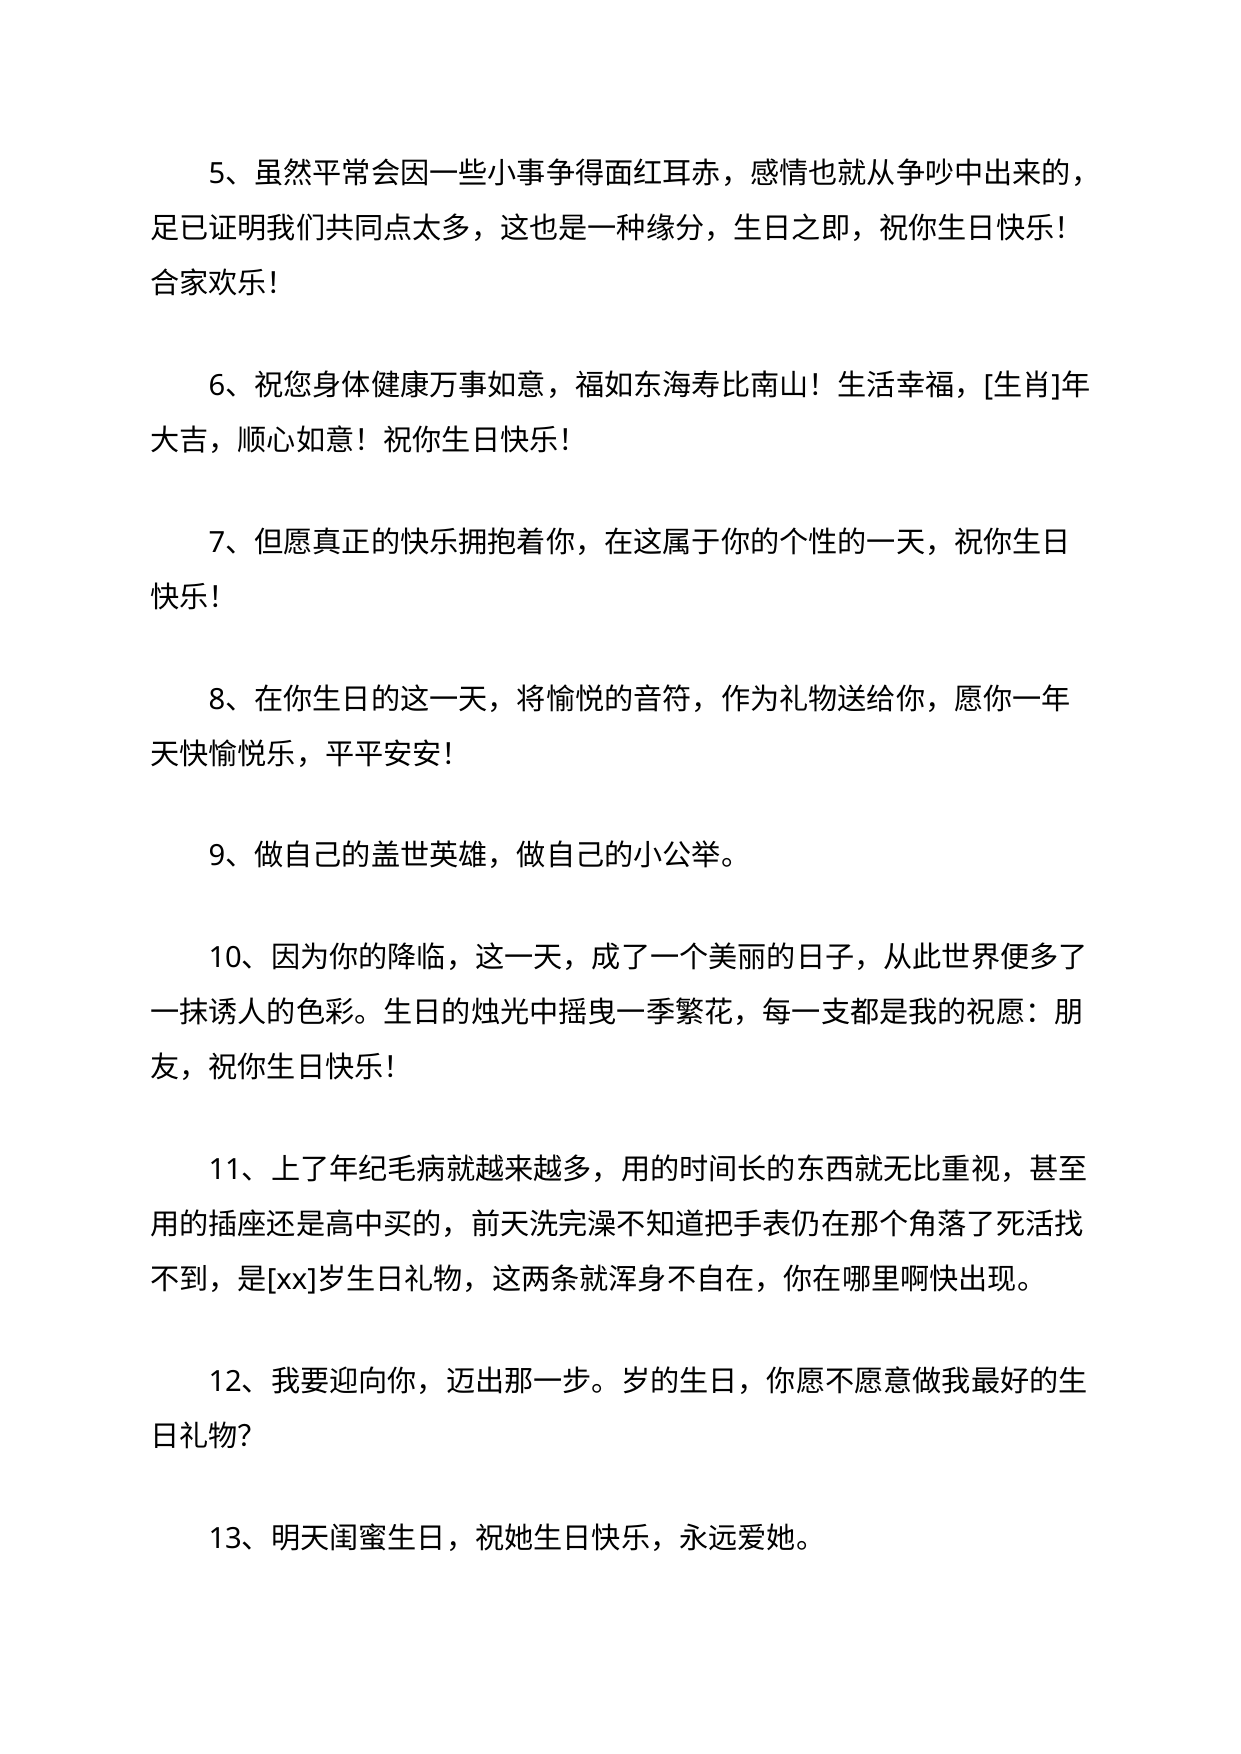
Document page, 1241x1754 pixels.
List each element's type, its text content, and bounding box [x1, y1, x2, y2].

text 12、我要迎向你，迈出那一步。岁的生日，你愿不愿意做我最好的生日礼物？ [150, 1357, 1090, 1455]
text 7、但愿真正的快乐拥抱着你，在这属于你的个性的一天，祝你生日快乐！ [150, 518, 1090, 616]
text 8、在你生日的这一天，将愉悦的音符，作为礼物送给你，愿你一年天快愉悦乐，平平安安！ [150, 675, 1090, 772]
text 6、祝您身体健康万事如意，福如东海寿比南山！生活幸福，[生肖]年大吉，顺心如意！祝你生日快乐！ [150, 362, 1090, 459]
text 9、做自己的盖世英雄，做自己的小公举。 [150, 832, 1090, 874]
text 13、明天闺蜜生日，祝她生日快乐，永远爱她。 [150, 1514, 1090, 1557]
text 11、上了年纪毛病就越来越多，用的时间长的东西就无比重视，甚至用的插座还是高中买的，前天洗完澡不知道把手表仍在那个角落了死活找不到，是[xx]岁生日礼物，这两条就浑身不自在，你在哪里啊快出现。 [150, 1146, 1090, 1298]
text 10、因为你的降临，这一天，成了一个美丽的日子，从此世界便多了一抹诱人的色彩。生日的烛光中摇曳一季繁花，每一支都是我的祝愿：朋友，祝你生日快乐！ [150, 934, 1090, 1086]
text 5、虽然平常会因一些小事争得面红耳赤，感情也就从争吵中出来的，足已证明我们共同点太多，这也是一种缘分，生日之即，祝你生日快乐！合家欢乐！ [150, 150, 1090, 302]
